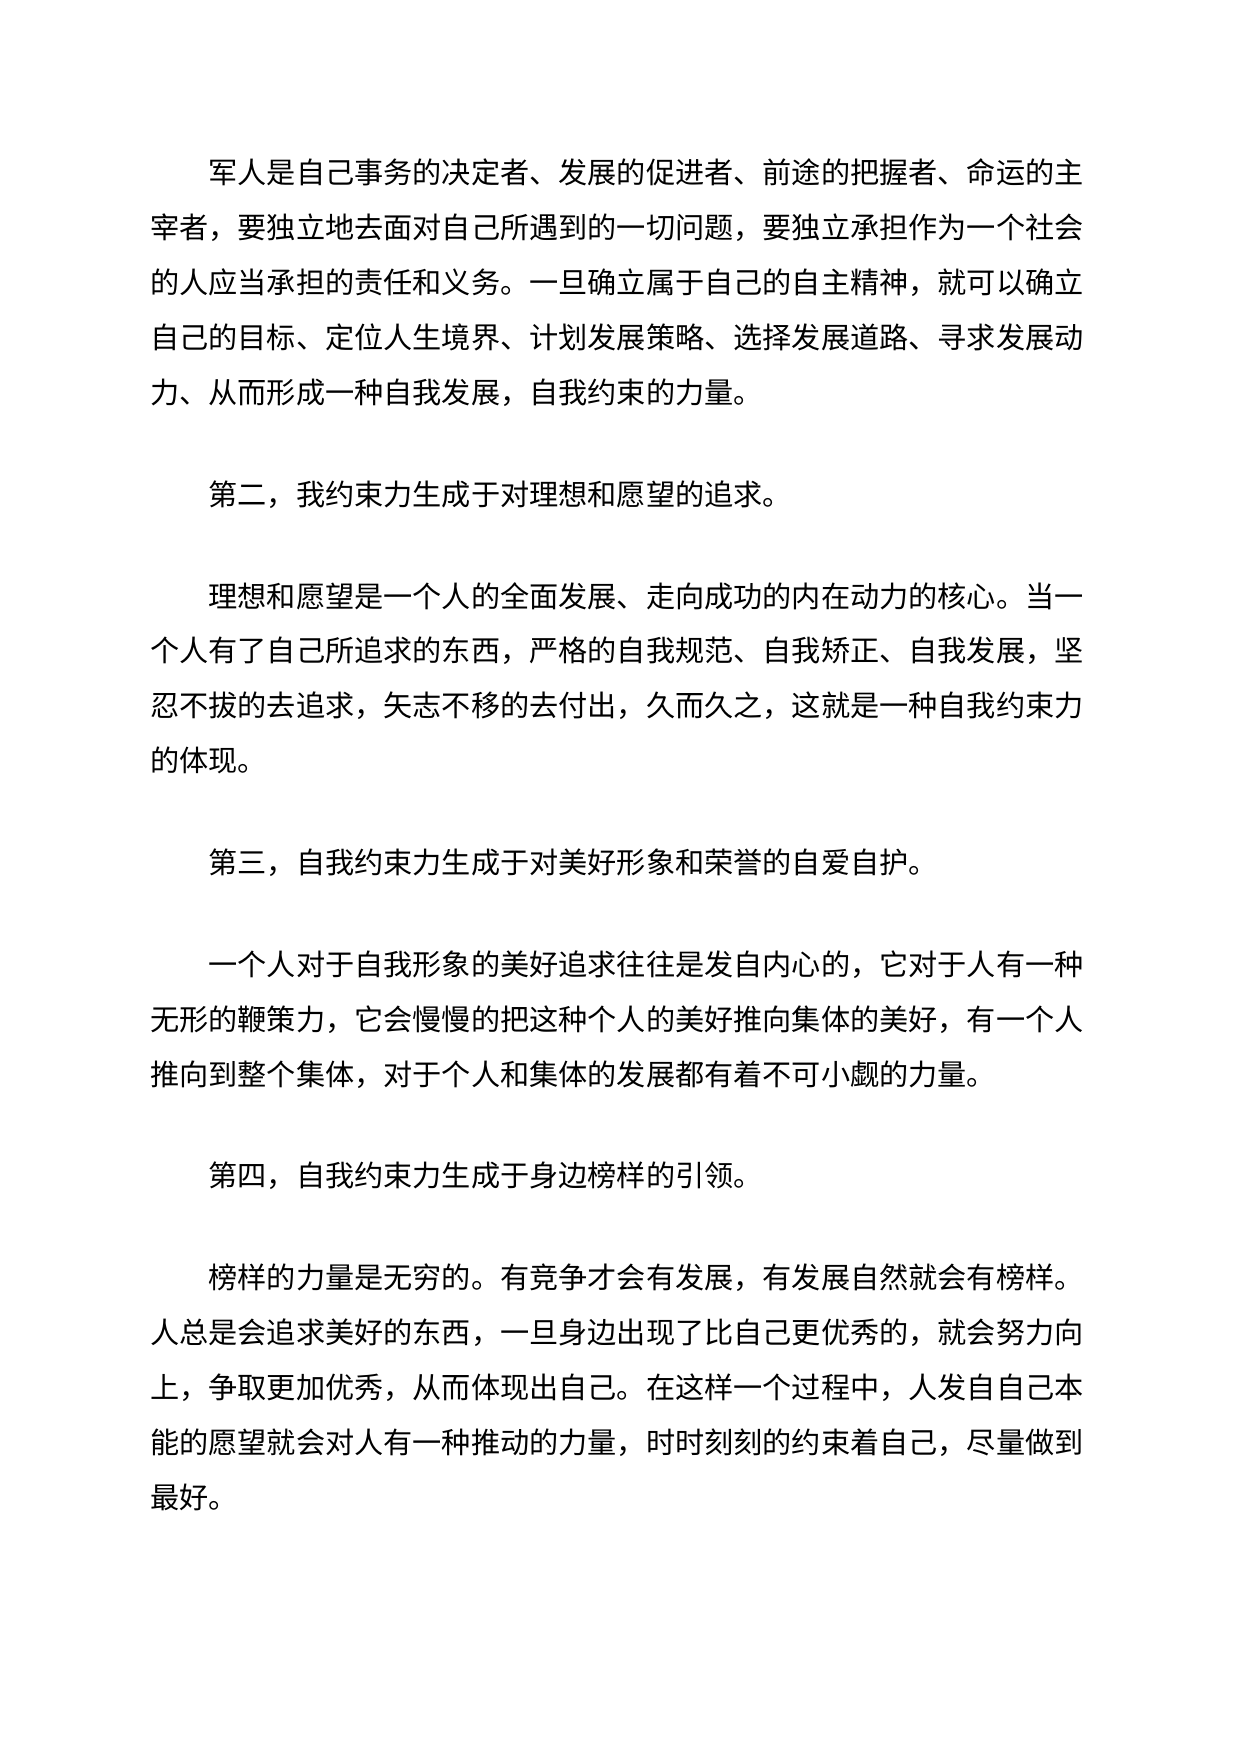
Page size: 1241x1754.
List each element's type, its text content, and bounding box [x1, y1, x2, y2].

text 军人是自己事务的决定者、发展的促进者、前途的把握者、命运的主宰者，要独立地去面对自己所遇到的一切问题，要独立承担作为一个社会的人应当承担的责任和义务。一旦确立属于自己的自主精神，就可以确立自己的目标、定位人生境界、计划发展策略、选择发展道路、寻求发展动力、从而形成一种自我发展，自我约束的力量。 [150, 150, 1090, 412]
text 一个人对于自我形象的美好追求往往是发自内心的，它对于人有一种无形的鞭策力，它会慢慢的把这种个人的美好推向集体的美好，有一个人推向到整个集体，对于个人和集体的发展都有着不可小觑的力量。 [150, 941, 1090, 1093]
text 第三，自我约束力生成于对美好形象和荣誉的自爱自护。 [150, 839, 1090, 882]
text 第四，自我约束力生成于身边榜样的引领。 [150, 1153, 1090, 1195]
text 榜样的力量是无穷的。有竞争才会有发展，有发展自然就会有榜样。人总是会追求美好的东西，一旦身边出现了比自己更优秀的，就会努力向上，争取更加优秀，从而体现出自己。在这样一个过程中，人发自自己本能的愿望就会对人有一种推动的力量，时时刻刻的约束着自己，尽量做到最好。 [150, 1255, 1090, 1517]
text 第二，我约束力生成于对理想和愿望的追求。 [150, 471, 1090, 514]
text 理想和愿望是一个人的全面发展、走向成功的内在动力的核心。当一个人有了自己所追求的东西，严格的自我规范、自我矫正、自我发展，坚忍不拔的去追求，矢志不移的去付出，久而久之，这就是一种自我约束力的体现。 [150, 573, 1090, 780]
